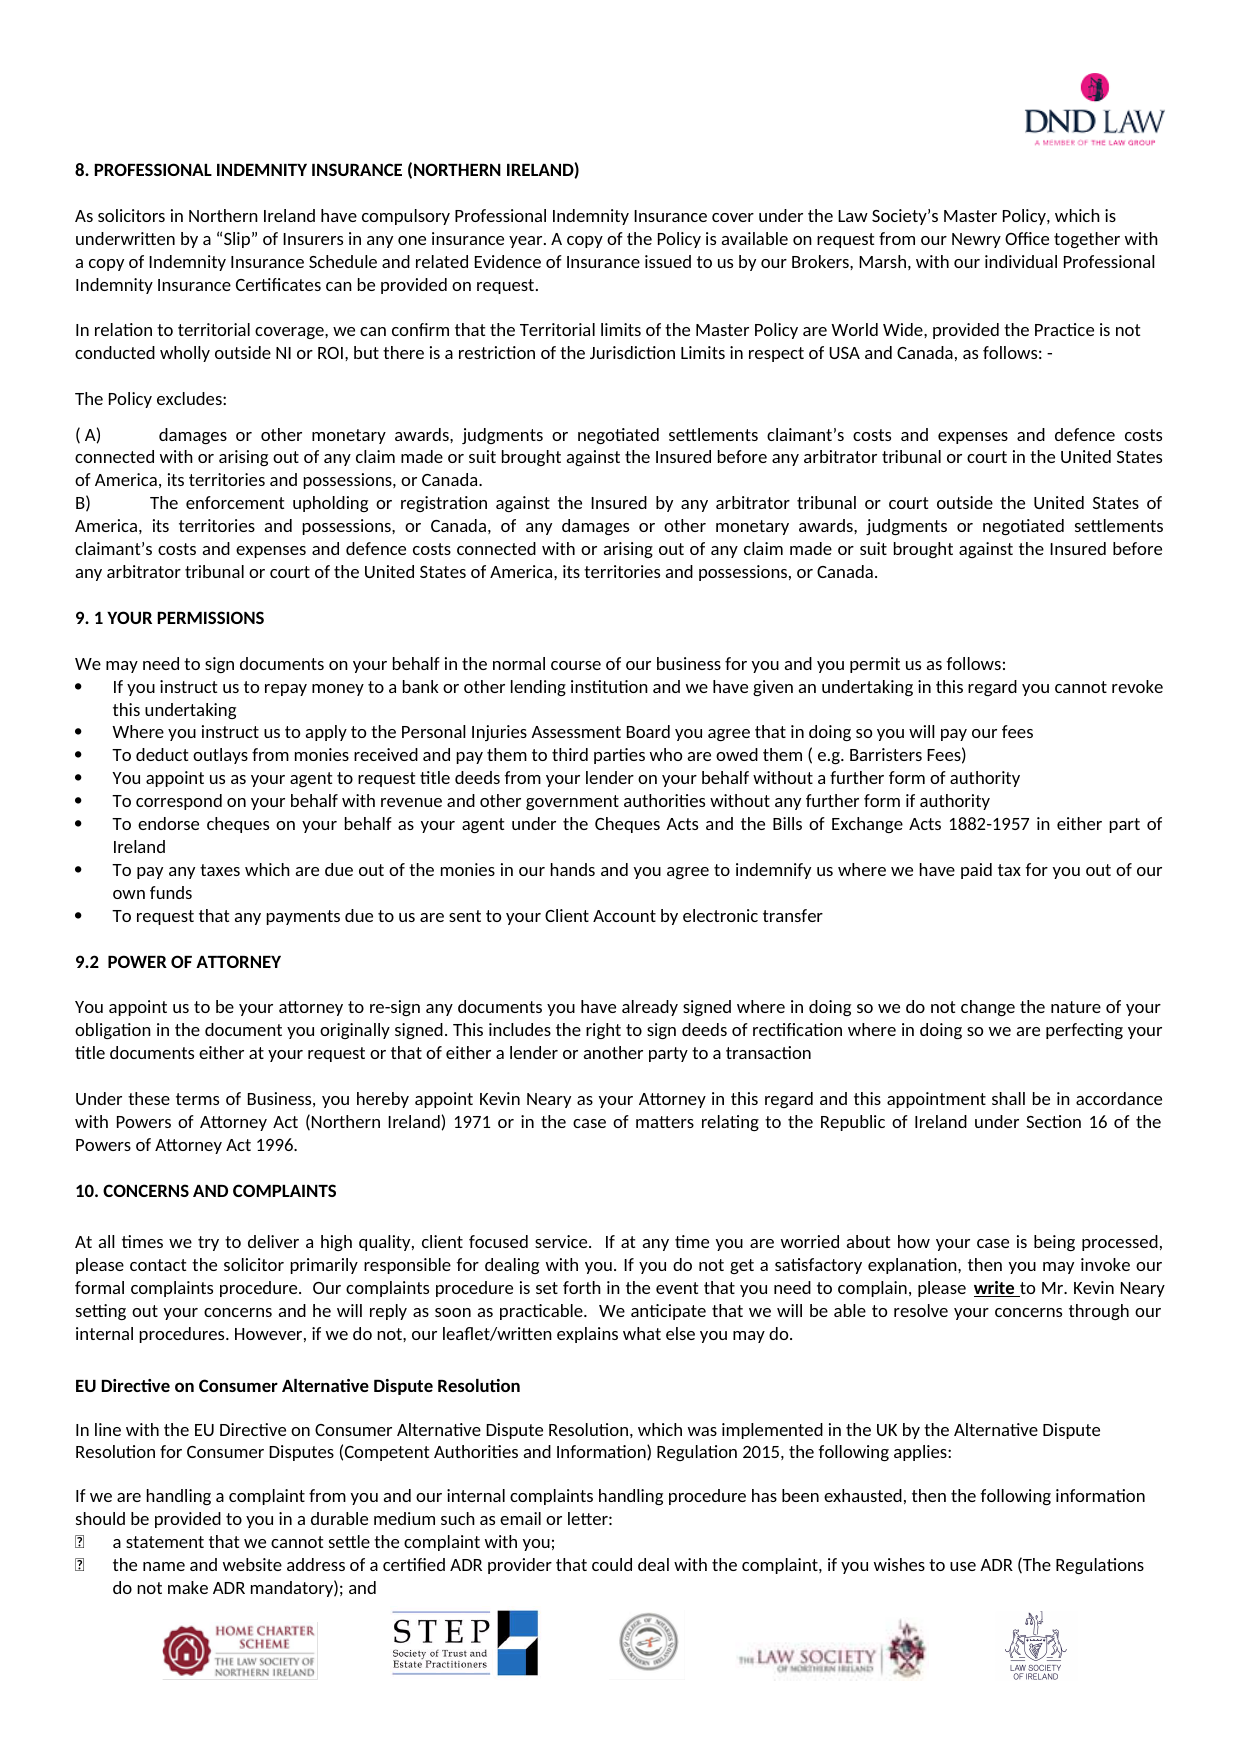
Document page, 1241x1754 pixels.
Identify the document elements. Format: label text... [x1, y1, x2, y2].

text At all times we try to deliver a high quality, client focused service. If at any time you are worried about how your case is being processed, please contact the solicitor primarily responsible for dealing with you. If you do not get a satisfactory explanation, then you may invoke our formal complaints procedure. Our complaints procedure is set forth in the event that you need to complain, please write to Mr. Kevin Neary setting out your concerns and he will reply as soon as practicable. We anticipate that we will be able to resolve your concerns through our internal procedures. However, if we do not, our leaflet/written explains what else you may do. [75, 1231, 1165, 1345]
text You appoint us to be your attorney to re-sign any documents you have already signed where in doing so we do not change the nature of your obligation in the document you originally signed. This includes the right to sign deeds of rectification where in doing so we are perfecting your title documents either at your request or that of either a lender or another party to a transaction [75, 996, 1165, 1064]
picture [609, 1610, 686, 1681]
text Under these terms of Business, you hereby appoint Kevin Neary as your Attorney in this regard and this appointment shall be in accordance with Powers of Attorney Act (Northern Ireland) 1971 or in the case of matters relating to the Republic of Ireland under Section 16 of the Powers of Attorney Act 1996. [75, 1087, 1165, 1156]
picture [373, 1606, 560, 1681]
text 9. 1 Your Permissions [75, 606, 1165, 629]
list To deduct outlays from monies received and pay them to third parties who are owed them ( e.g. Barristers Fees) [75, 743, 1165, 766]
list the name and website address of a certified ADR provider that could deal with the complaint, if you wishes to use ADR (The Regulations do not make ADR mandatory); and [75, 1553, 1165, 1599]
list To pay any taxes which are due out of the monies in our hands and you agree to indemnify us where we have paid tax for you out of our own funds [75, 858, 1165, 904]
list Where you instruct us to apply to the Personal Injuries Assessment Board you agree that in doing so you will pay our fees [75, 721, 1165, 743]
text 9.2 POWER OF ATTORNEY [75, 950, 1165, 973]
list a statement that we cannot settle the complaint with you; [75, 1530, 1165, 1553]
list You appoint us as your agent to request title deeds from your lender on your behalf without a further form of authority [75, 766, 1165, 789]
text If we are handling a complaint from you and our internal complaints handling procedure has been exhausted, then the following information should be provided to you in a durable medium such as email or letter: [75, 1484, 1165, 1530]
picture [995, 1611, 1078, 1681]
list If you instruct us to repay money to a bank or other lending institution and we have given an undertaking in this regard you cannot revoke this undertaking [75, 675, 1165, 721]
picture [735, 1617, 929, 1681]
text We may need to sign documents on your behalf in the normal course of our business for you and you permit us as follows: [75, 652, 1165, 675]
list To correspond on your behalf with revenue and other government authorities without any further form if authority [75, 789, 1165, 812]
text 10. CONCERNS AND COMPLAINTS [75, 1179, 1165, 1231]
text EU Directive on Consumer Alternative Dispute Resolution [75, 1374, 1165, 1397]
text ( A) damages or other monetary awards, judgments or negotiated settlements claimant’s costs and expenses and defence costs connected with or arising out of any claim made or suit brought against the Insured before any arbitrator tribunal or court in the United States of America, its territories and possessions, or Canada. [75, 423, 1165, 491]
text In line with the EU Directive on Consumer Alternative Dispute Resolution, which was implemented in the UK by the Alternative Dispute Resolution for Consumer Disputes (Competent Authorities and Information) Regulation 2015, the following applies: [75, 1418, 1165, 1463]
list To request that any payments due to us are sent to your Client Account by electronic transfer [75, 904, 1165, 927]
list To endorse cheques on your behalf as your agent under the Cheques Acts and the Bills of Exchange Acts 1882-1957 in either part of Ireland [75, 812, 1165, 858]
text B) The enforcement upholding or registration against the Insured by any arbitrator tribunal or court outside the United States of America, its territories and possessions, or Canada, of any damages or other monetary awards, judgments or negotiated settlements claimant’s costs and expenses and defence costs connected with or arising out of any claim made or suit brought against the Insured before any arbitrator tribunal or court of the United States of America, its territories and possessions, or Canada. [75, 491, 1165, 583]
picture [1024, 73, 1166, 159]
picture [162, 1622, 319, 1681]
